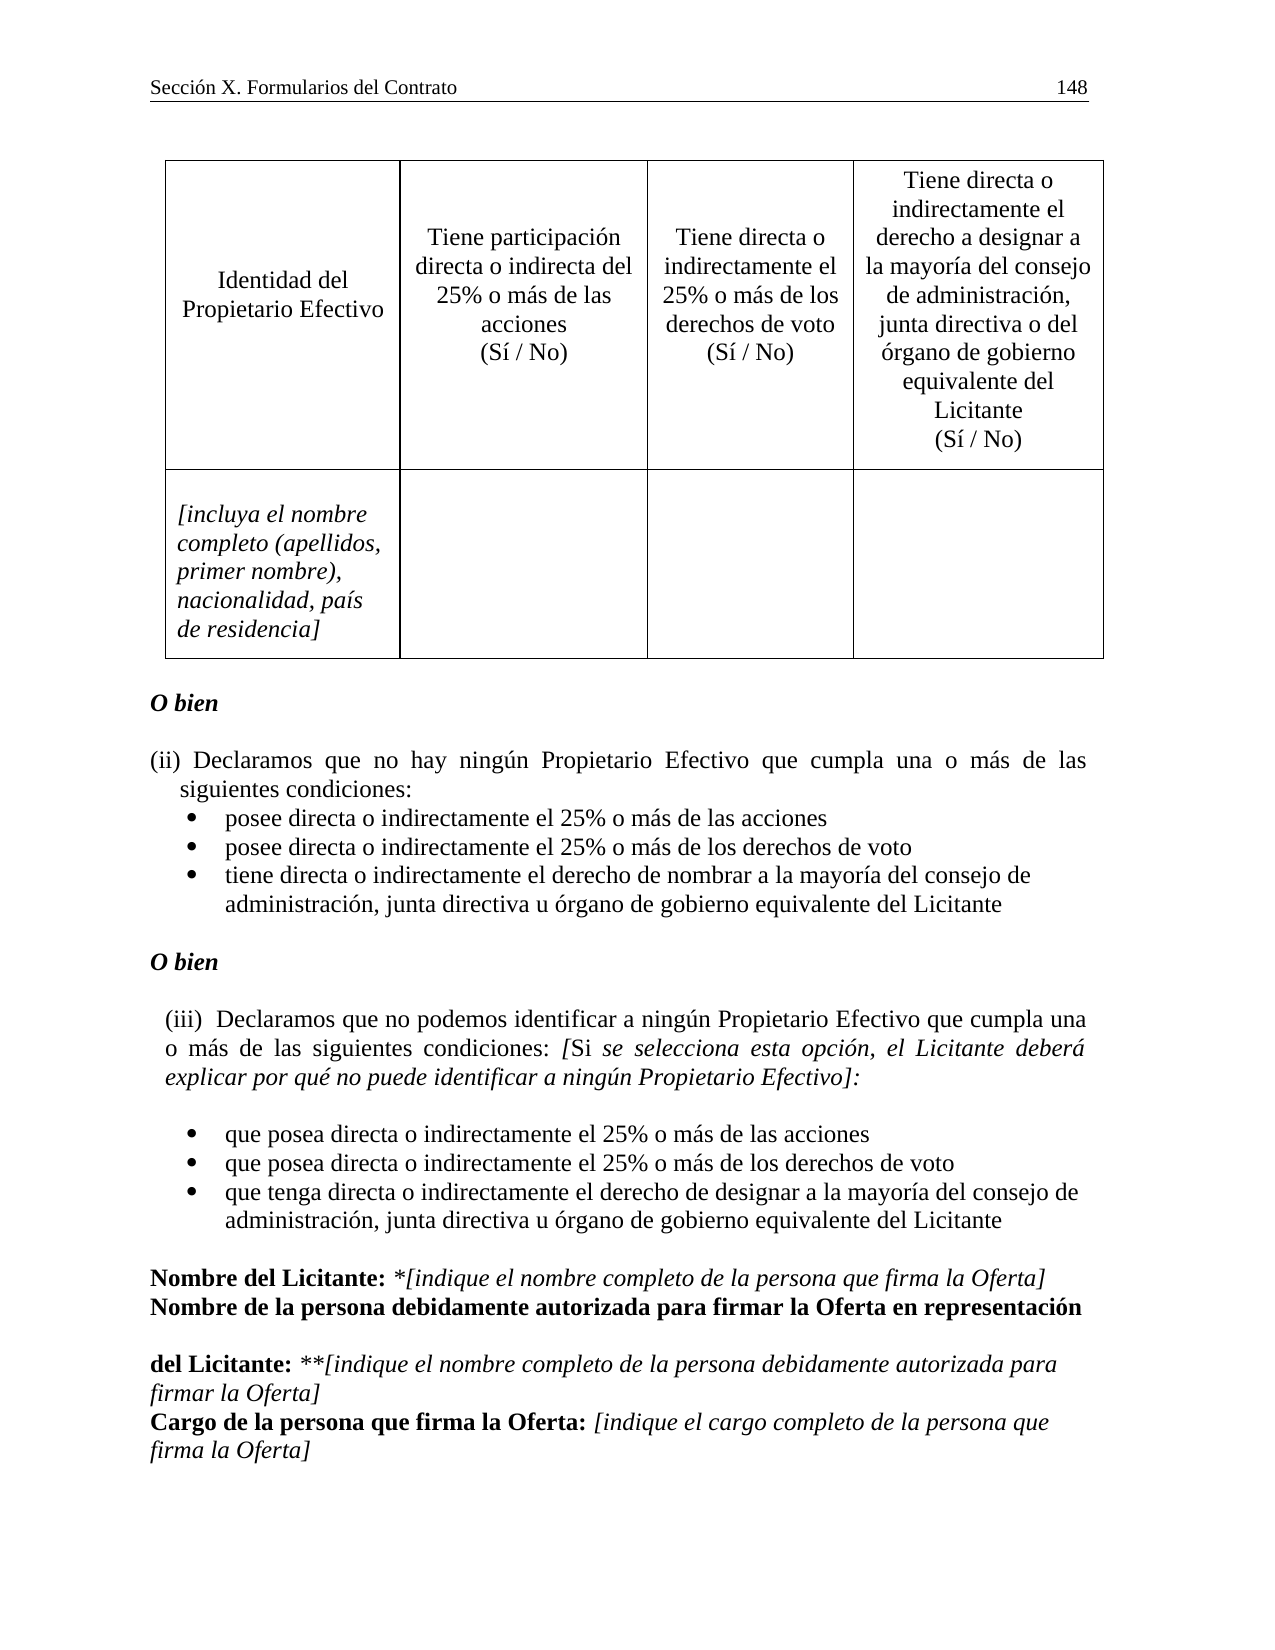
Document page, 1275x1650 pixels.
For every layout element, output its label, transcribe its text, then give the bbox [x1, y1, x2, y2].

table_cell [401, 470, 647, 658]
text Nombre de la persona debidamente autorizada para firmar la Oferta en representación del Licitante: **[indique el nombre completo de la persona debidamente autorizada para firmar la Oferta] [150, 1292, 1087, 1407]
table_header Tiene directa o indirectamente el derecho a designar a la mayoría del consejo de administración, junta directiva o del órgano de gobierno equivalente del Licitante (Sí / No) [854, 161, 1103, 469]
table_header Tiene participación directa o indirecta del 25% o más de las acciones (Sí / No) [401, 161, 647, 469]
text Nombre del Licitante: *[indique el nombre completo de la persona que firma la Oferta] [150, 1263, 1087, 1292]
text O bien [150, 947, 1087, 976]
text (iii) Declaramos que no podemos identificar a ningún Propietario Efectivo que cumpla una o más de las siguientes condiciones: [Si se selecciona esta opción, el Licitante deberá explicar por qué no puede identificar a ningún Propietario Efectivo]: [150, 976, 1087, 1091]
table_header Identidad del Propietario Efectivo [166, 161, 399, 469]
text Cargo de la persona que firma la Oferta: [indique el cargo completo de la persona que firma la Oferta] [150, 1407, 1087, 1464]
list que posea directa o indirectamente el 25% o más de las acciones [187, 1119, 1087, 1148]
text O bien [150, 688, 1087, 717]
table_cell [incluya el nombre completo (apellidos, primer nombre), nacionalidad, país de residencia] [166, 470, 399, 658]
list posee directa o indirectamente el 25% o más de los derechos de voto [187, 832, 1087, 861]
table_cell [854, 470, 1103, 658]
list que posea directa o indirectamente el 25% o más de los derechos de voto [187, 1148, 1087, 1177]
list posee directa o indirectamente el 25% o más de las acciones [187, 803, 1087, 832]
list tiene directa o indirectamente el derecho de nombrar a la mayoría del consejo de administración, junta directiva u órgano de gobierno equivalente del Licitante [187, 861, 1087, 918]
text (ii) Declaramos que no hay ningún Propietario Efectivo que cumpla una o más de las siguientes condiciones: [150, 746, 1087, 803]
list que tenga directa o indirectamente el derecho de designar a la mayoría del consejo de administración, junta directiva u órgano de gobierno equivalente del Licitante [187, 1177, 1087, 1234]
table_cell [648, 470, 853, 658]
table_header Tiene directa o indirectamente el 25% o más de los derechos de voto (Sí / No) [648, 161, 853, 469]
